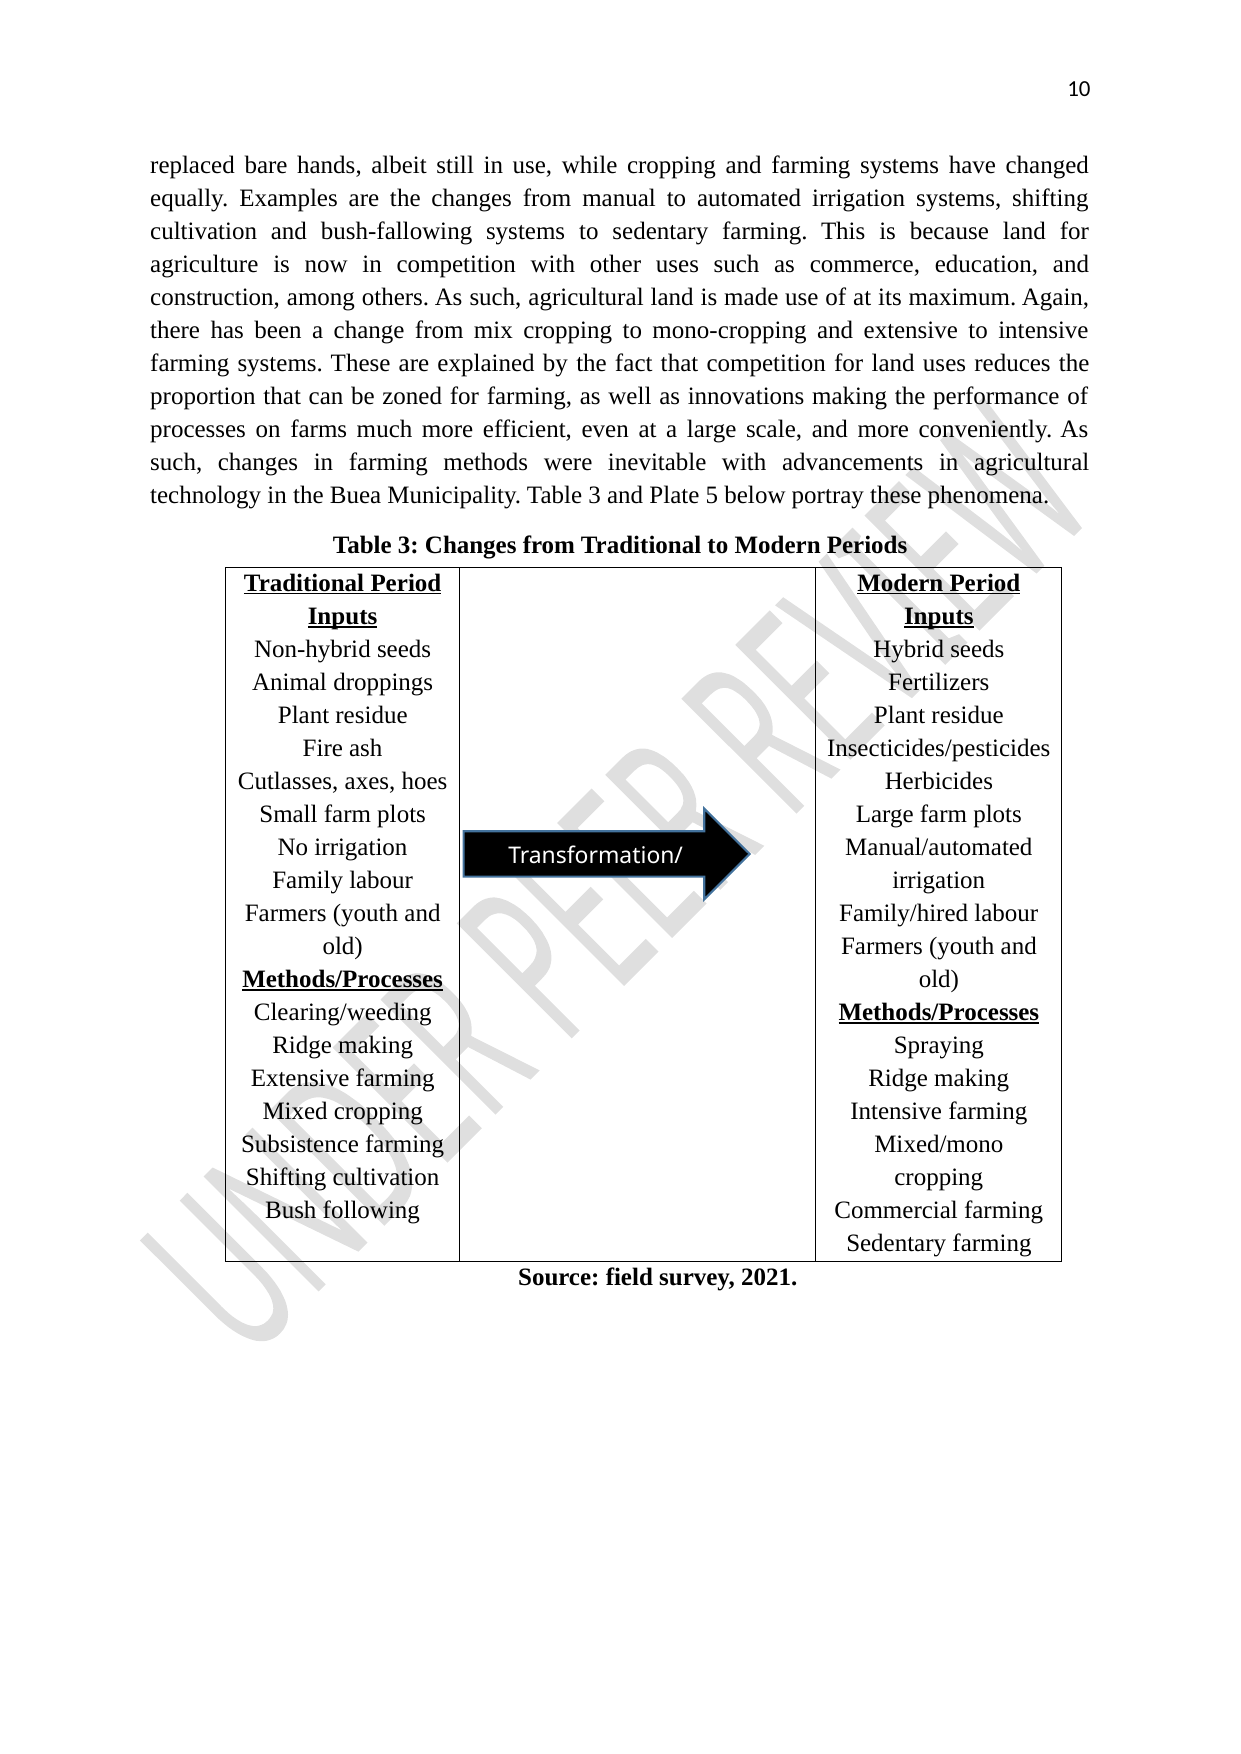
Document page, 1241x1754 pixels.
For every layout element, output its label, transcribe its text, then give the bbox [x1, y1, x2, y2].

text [150, 150, 1090, 509]
table_header Traditional Period Inputs Non-hybrid seeds Animal droppings Plant residue Fire ash Cutlasses, axes, hoes Small farm plots No irrigation Family labour Farmers (youth and old) Methods/Processes Clearing/weeding Ridge making Extensive farming Mixed cropping Subsistence farming Shifting cultivation Bush following [226, 568, 459, 1261]
subtitle Table 3: Changes from Traditional to Modern Periods [150, 530, 1090, 559]
text Source: field survey, 2021. [225, 1262, 1090, 1291]
table_header Modern Period Inputs Hybrid seeds Fertilizers Plant residue Insecticides/pesticides Herbicides Large farm plots Manual/automated irrigation Family/hired labour Farmers (youth and old) Methods/Processes Spraying Ridge making Intensive farming Mixed/mono cropping Commercial farming Sedentary farming [816, 568, 1061, 1261]
table_header [460, 568, 815, 1261]
